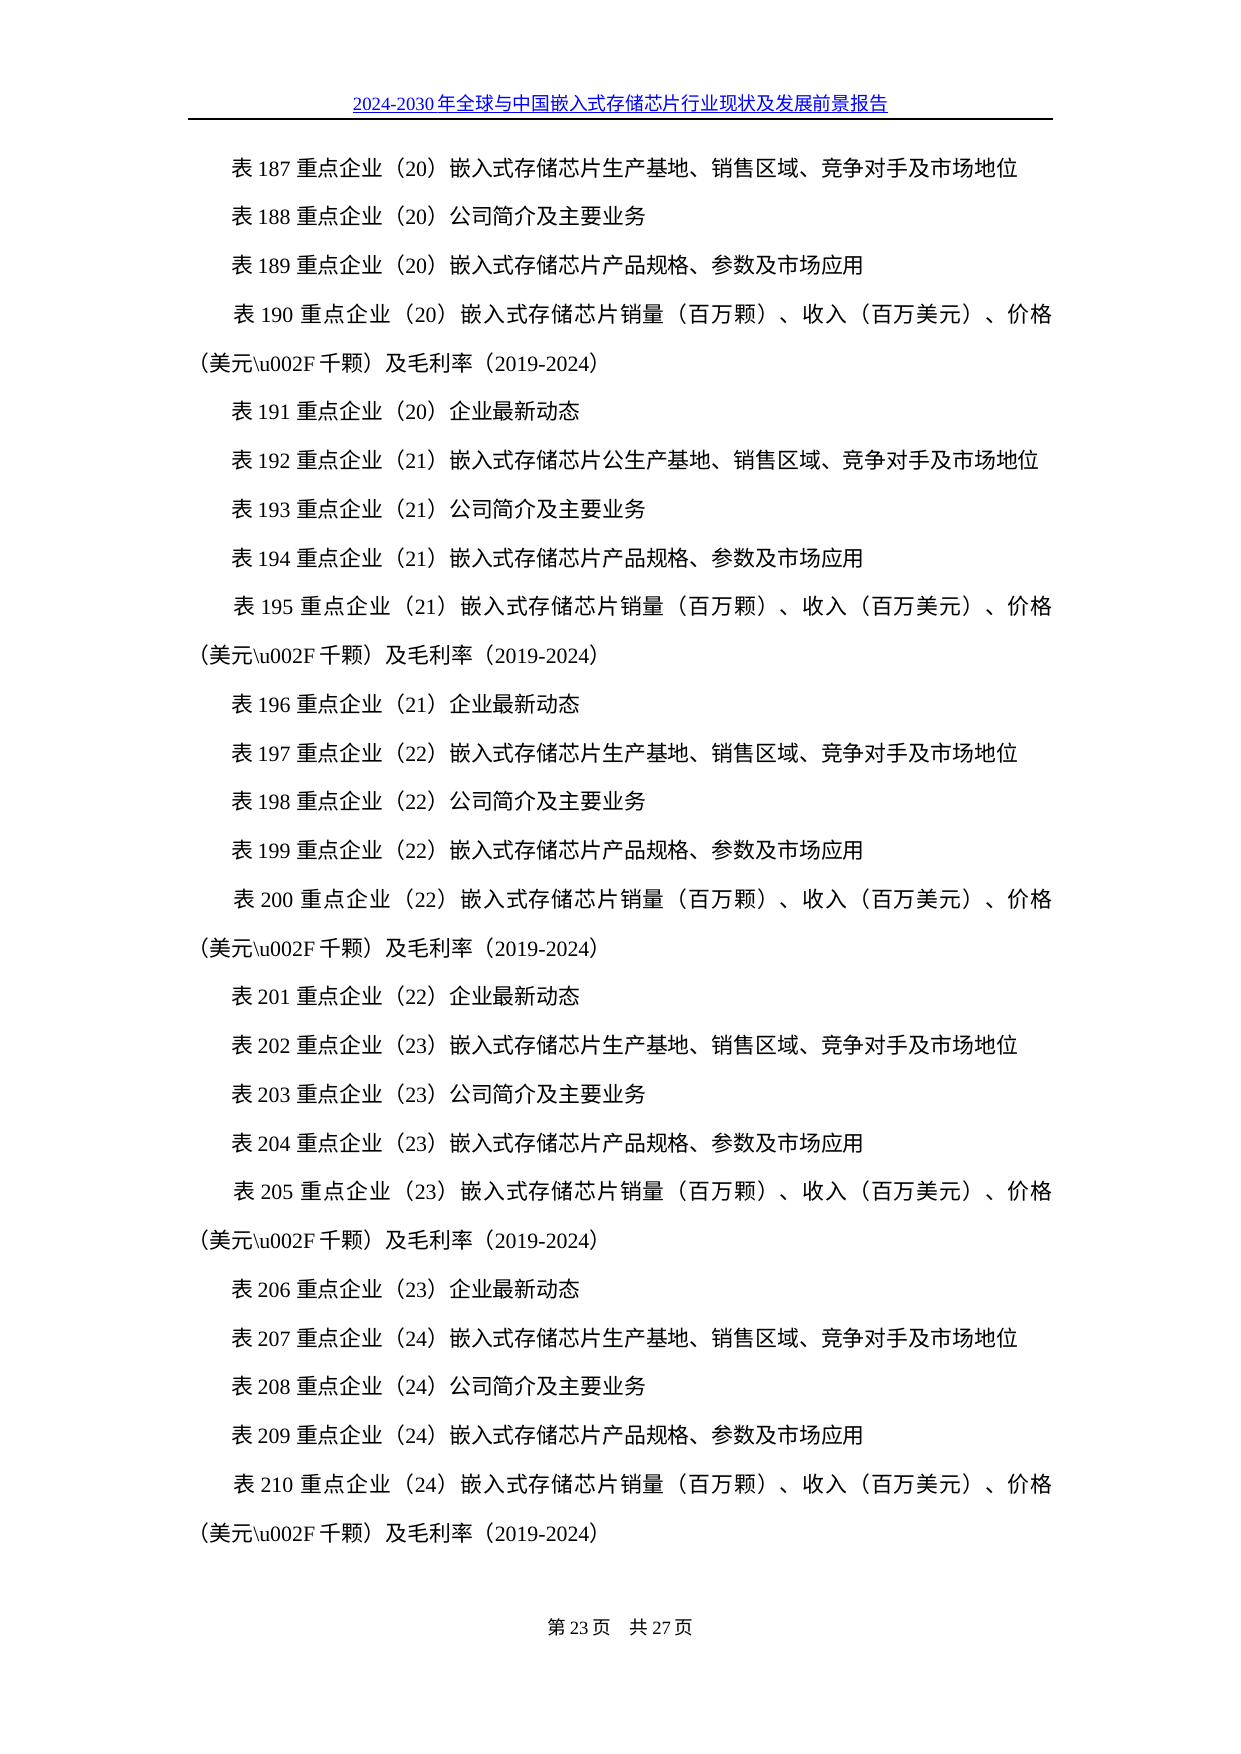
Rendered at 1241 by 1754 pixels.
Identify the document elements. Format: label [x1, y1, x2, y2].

text [187, 150, 1053, 1548]
